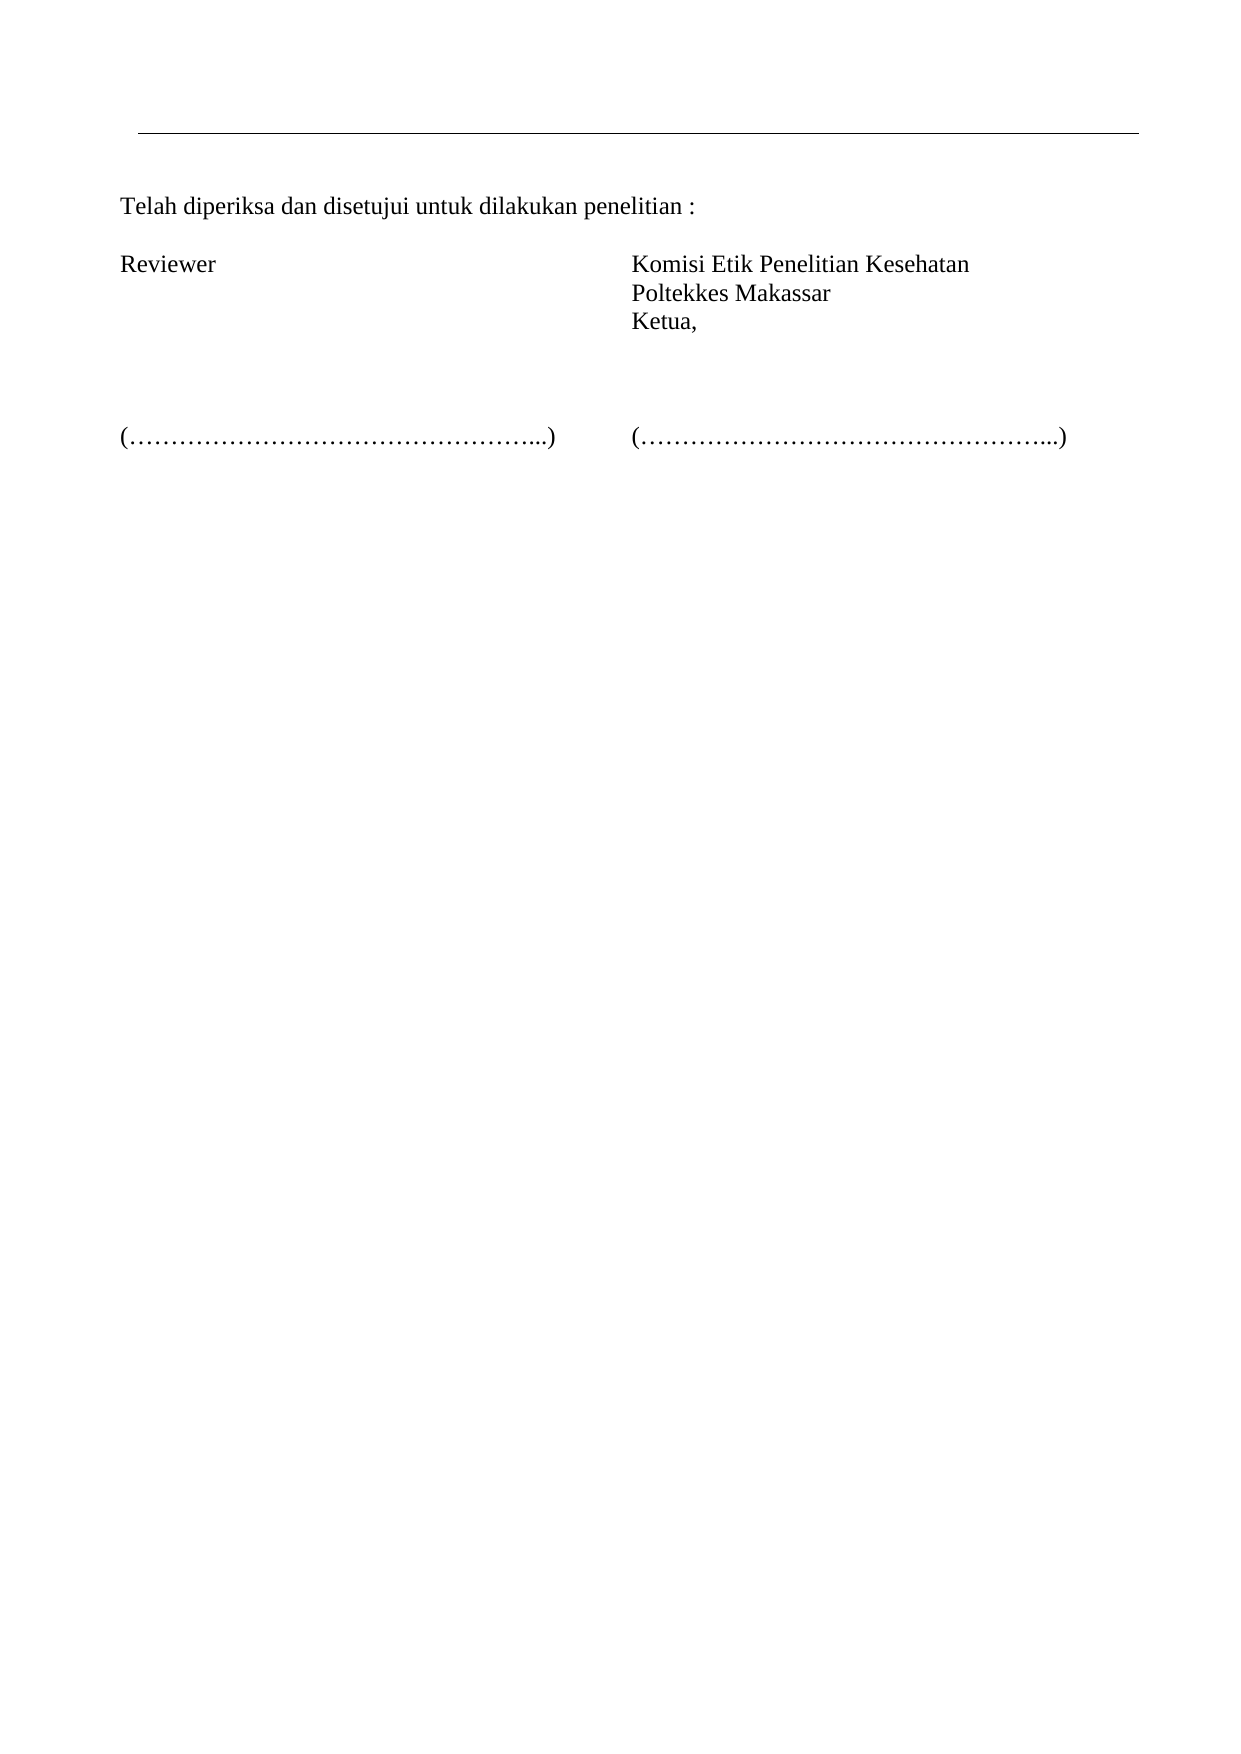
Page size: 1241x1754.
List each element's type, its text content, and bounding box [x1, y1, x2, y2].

table_header Komisi Etik Penelitian Kesehatan Poltekkes Makassar Ketua, (…………………………………………...) [620, 249, 1132, 450]
text Telah diperiksa dan disetujui untuk dilakukan penelitian : [120, 191, 1120, 220]
table_header Reviewer (…………………………………………...) [109, 249, 620, 450]
